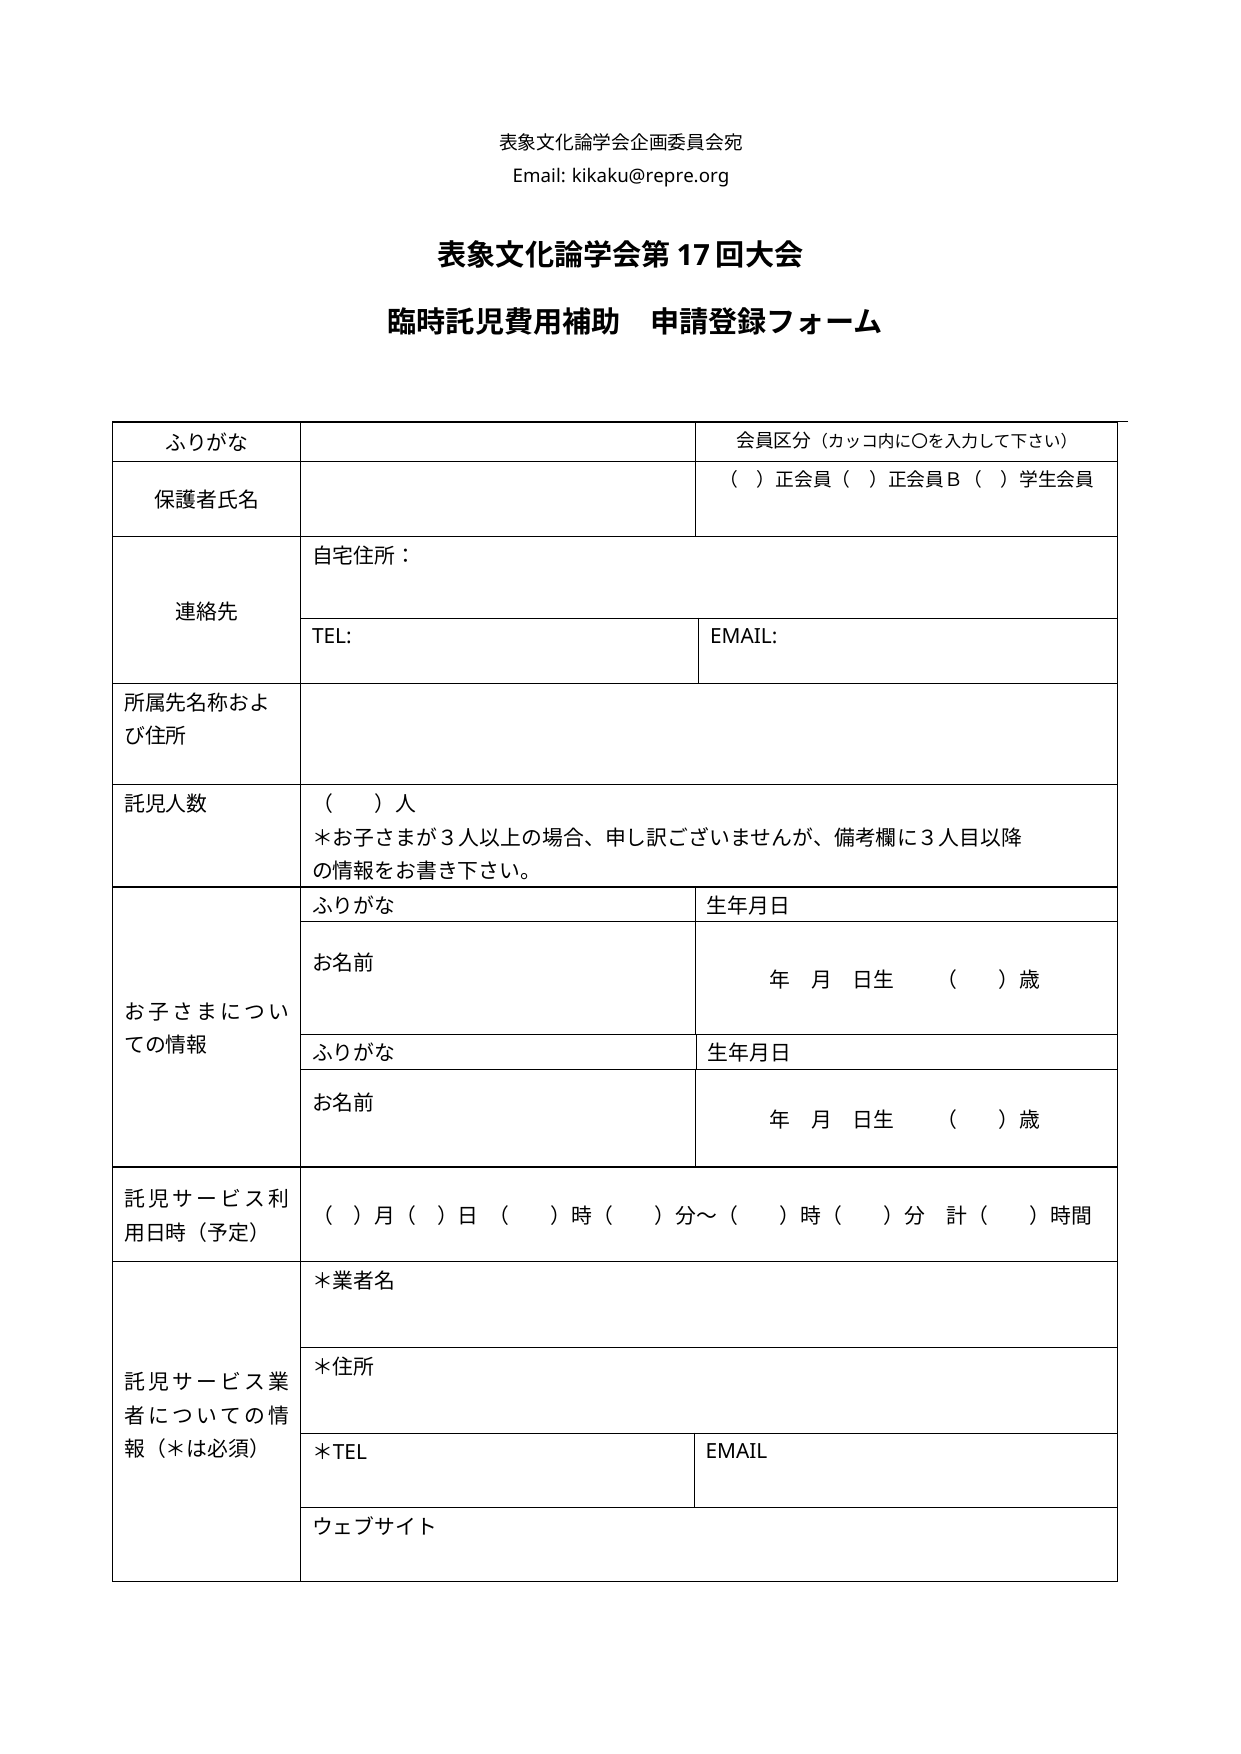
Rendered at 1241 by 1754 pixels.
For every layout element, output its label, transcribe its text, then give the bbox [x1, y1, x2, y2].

text 表象文化論学会第17回大会 [112, 219, 1128, 286]
table_cell 託児サービス利用日時（予定） [113, 1168, 300, 1261]
table_header ふりがな [113, 423, 300, 461]
table_cell 託児人数 [113, 785, 300, 886]
table_cell 自宅住所： [301, 537, 1117, 617]
table_cell ウェブサイト [301, 1508, 1117, 1581]
table_header [301, 423, 695, 461]
table_cell EMAIL [695, 1434, 1117, 1507]
table_cell EMAIL: [699, 619, 1117, 683]
table_cell 年 月 日生 （ ）歳 [696, 922, 1117, 1034]
table_cell お子さまについての情報 [113, 888, 300, 1166]
table_cell 連絡先 [113, 537, 300, 683]
text 臨時託児費用補助 申請登録フォーム [112, 286, 1128, 354]
table_cell [301, 684, 1117, 784]
table_cell （ ）人 ＊お子さまが３人以上の場合、申し訳ございませんが、備考欄に３人目以降の情報をお書き下さい。 [301, 785, 1117, 886]
table_cell 年 月 日生 （ ）歳 [696, 1070, 1117, 1166]
table_cell ふりがな [301, 888, 695, 921]
table_cell お名前 [301, 922, 695, 1034]
table_header 会員区分（カッコ内に〇を入力して下さい） [696, 423, 1117, 461]
table_cell ＊業者名 [301, 1262, 1117, 1347]
table_cell [301, 462, 695, 536]
table_cell （ ）正会員（ ）正会員Ｂ（ ）学生会員 [696, 462, 1117, 536]
table_cell 生年月日 [697, 1035, 1117, 1068]
table_cell （ ）月（ ）日 （ ）時（ ）分〜（ ）時（ ）分 計（ ）時間 [301, 1168, 1117, 1261]
table_cell ふりがな [301, 1035, 696, 1068]
table_cell 生年月日 [696, 888, 1117, 921]
table_cell 所属先名称および住所 [113, 684, 300, 784]
table_cell ＊TEL [301, 1434, 694, 1507]
table_cell お名前 [301, 1070, 695, 1166]
table_cell ＊住所 [301, 1348, 1117, 1432]
table_cell 託児サービス業者についての情報（＊は必須） [113, 1262, 300, 1581]
table_cell TEL: [301, 619, 698, 683]
table_cell 保護者氏名 [113, 462, 300, 536]
